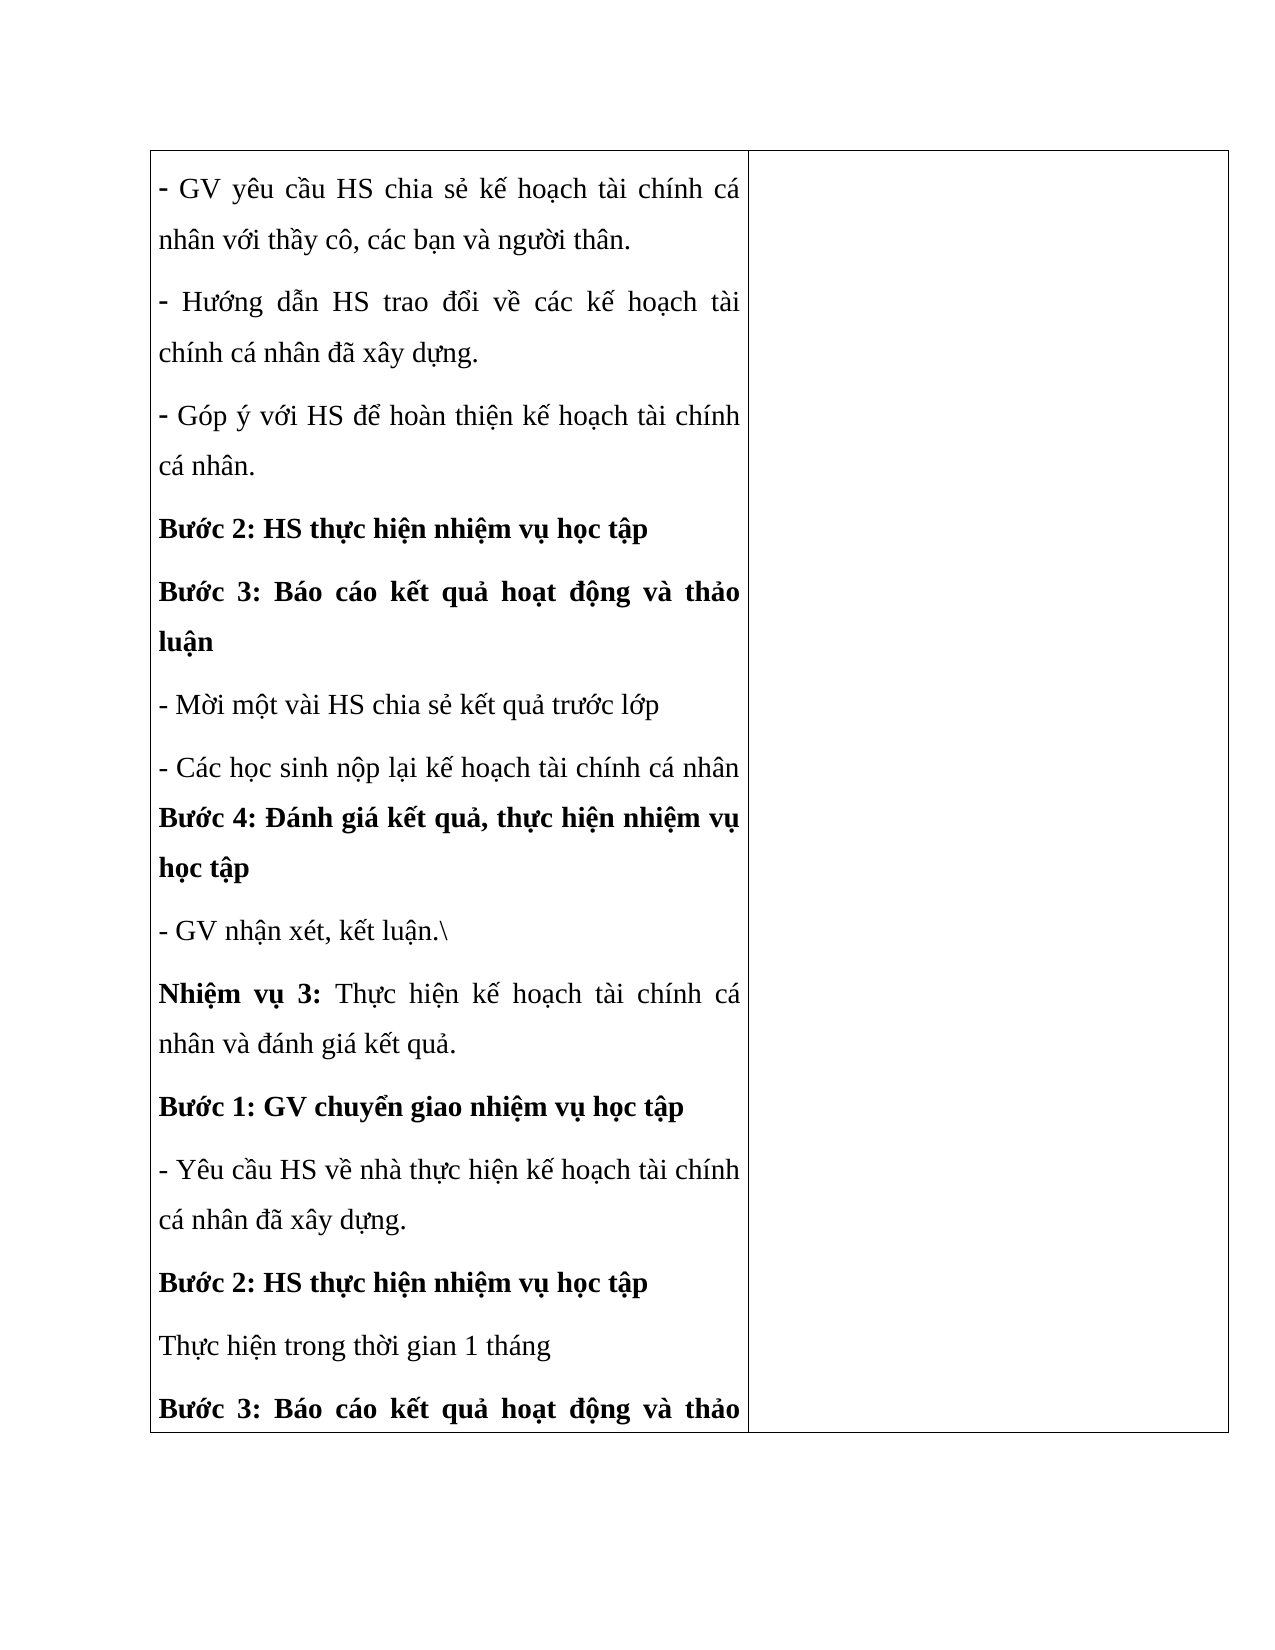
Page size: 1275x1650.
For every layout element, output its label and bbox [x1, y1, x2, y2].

table_cell [749, 151, 1228, 1432]
table_cell [151, 151, 748, 1432]
